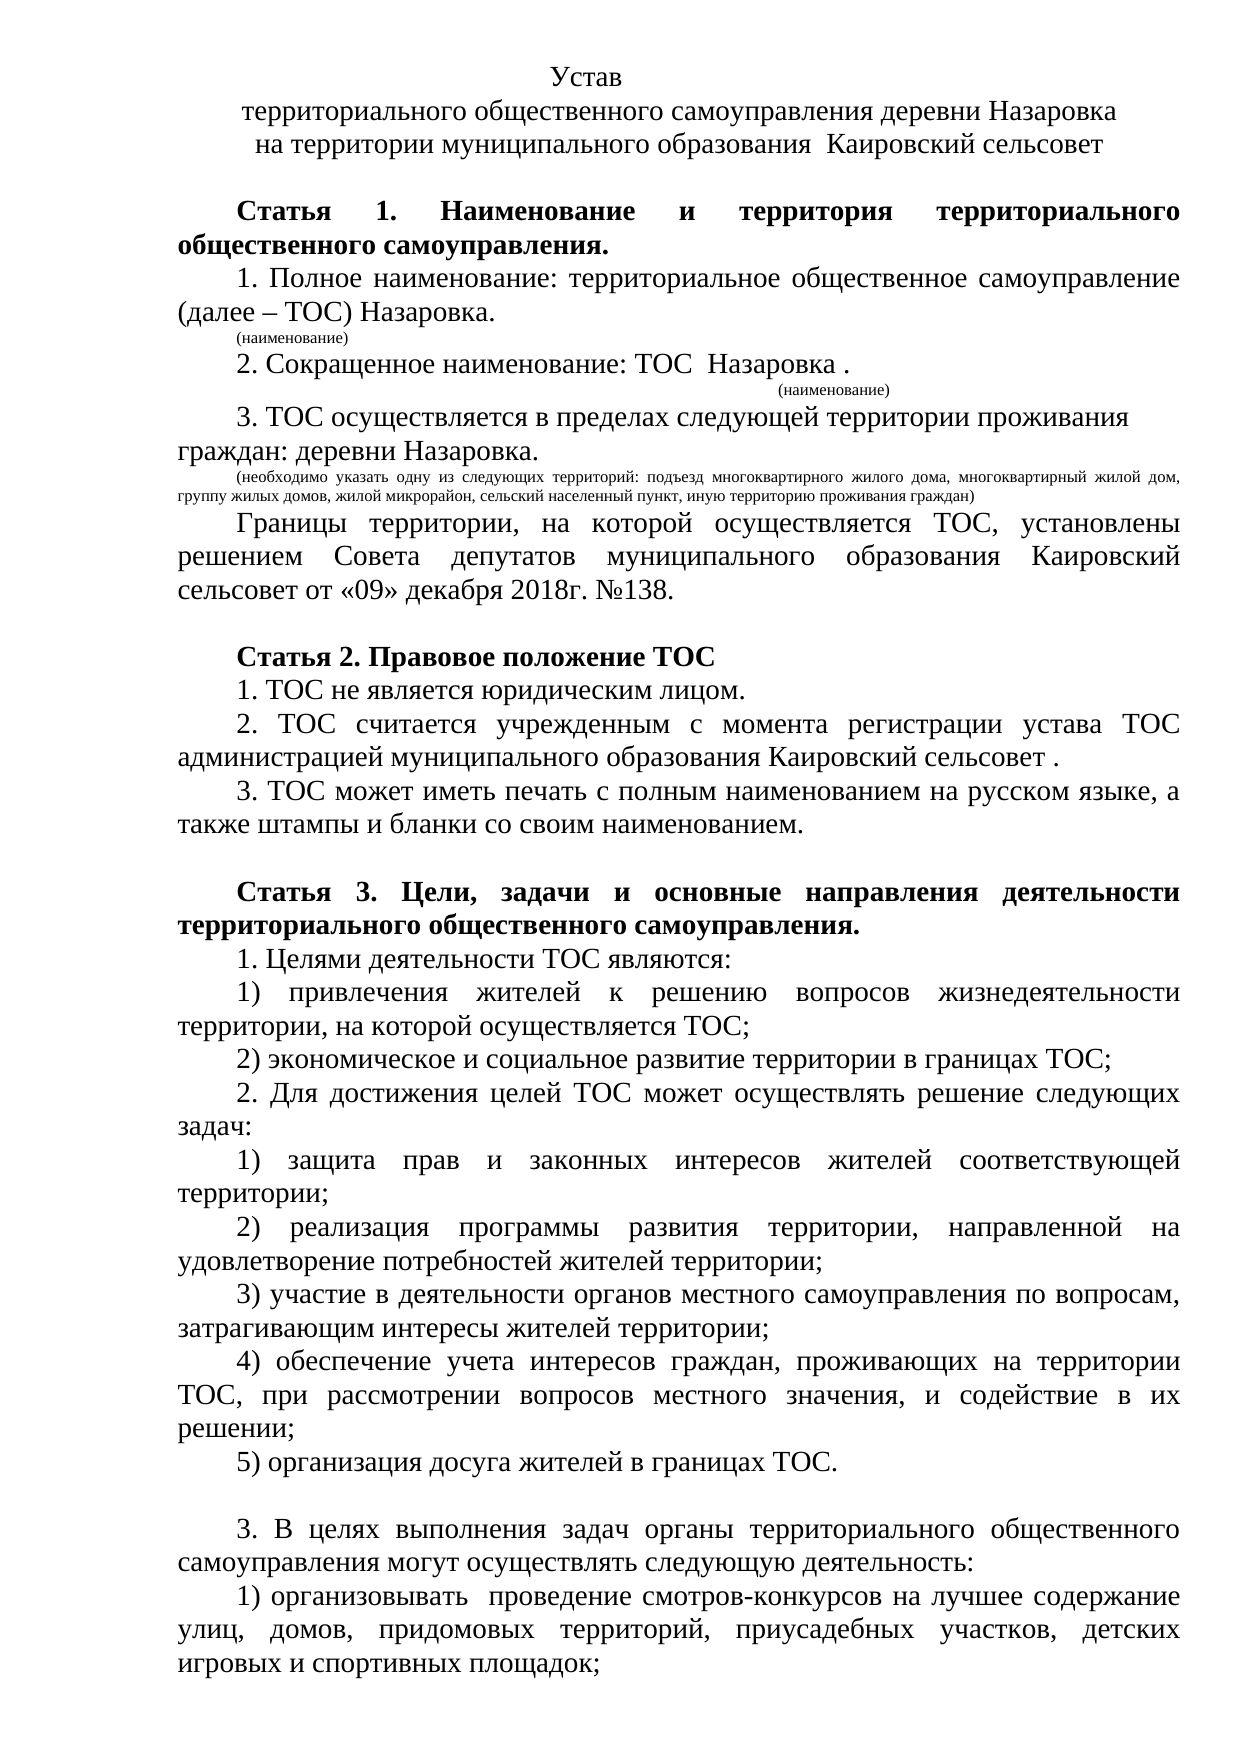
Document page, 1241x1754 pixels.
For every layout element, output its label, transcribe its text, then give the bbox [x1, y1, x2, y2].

text 1) привлечения жителей к решению вопросов жизнедеятельности территории, на которой осуществляется ТОС; [177, 974, 1181, 1041]
text 2) экономическое и социальное развитие территории в границах ТОС; [177, 1041, 1181, 1075]
text 1. ТОС не является юридическим лицом. [177, 672, 1181, 706]
text на территории муниципального образования Каировский сельсовет [177, 126, 1181, 160]
text территориального общественного самоуправления деревни Назаровка [177, 93, 1181, 126]
text граждан: деревни Назаровка. [177, 433, 1181, 466]
text 3. ТОС может иметь печать с полным наименованием на русском языке, а также штампы и бланки со своим наименованием. [177, 773, 1181, 840]
text 4) обеспечение учета интересов граждан, проживающих на территории ТОС, при рассмотрении вопросов местного значения, и содействие в их решении; [177, 1343, 1181, 1444]
text 1) защита прав и законных интересов жителей соответствующей территории; [177, 1142, 1181, 1209]
text 2. Сокращенное наименование: ТОС Назаровка . [177, 347, 1181, 380]
text Статья 3. Цели, задачи и основные направления деятельности территориального общественного самоуправления. [177, 874, 1181, 941]
text (наименование) [177, 327, 1181, 347]
text 1. Целями деятельности ТОС являются: [177, 941, 1181, 974]
text 2) реализация программы развития территории, направленной на удовлетворение потребностей жителей территории; [177, 1209, 1181, 1276]
text 1) организовывать проведение смотров-конкурсов на лучшее содержание улиц, домов, придомовых территорий, приусадебных участков, детских игровых и спортивных площадок; [177, 1578, 1181, 1679]
text 2. ТОС считается учрежденным с момента регистрации устава ТОС администрацией муниципального образования Каировский сельсовет . [177, 706, 1181, 773]
text 3. В целях выполнения задач органы территориального общественного самоуправления могут осуществлять следующую деятельность: [177, 1511, 1181, 1578]
text Статья 2. Правовое положение ТОС [177, 639, 1181, 672]
text 3. ТОС осуществляется в пределах следующей территории проживания [177, 399, 1181, 433]
text 5) организация досуга жителей в границах ТОС. [177, 1444, 1181, 1477]
text 3) участие в деятельности органов местного самоуправления по вопросам, затрагивающим интересы жителей территории; [177, 1276, 1181, 1343]
text 1. Полное наименование: территориальное общественное самоуправление (далее – ТОС) Назаровка. [177, 260, 1181, 327]
text Статья 1. Наименование и территория территориального общественного самоуправления. [177, 193, 1181, 260]
text (необходимо указать одну из следующих территорий: подъезд многоквартирного жилого дома, многоквартирный жилой дом, группу жилых домов, жилой микрорайон, сельский населенный пункт, иную территорию проживания граждан) [177, 466, 1181, 505]
text (наименование) [177, 380, 1181, 399]
text Границы территории, на которой осуществляется ТОС, установлены решением Совета депутатов муниципального образования Каировский сельсовет от «09» декабря 2018г. №138. [177, 505, 1181, 605]
text 2. Для достижения целей ТОС может осуществлять решение следующих задач: [177, 1075, 1181, 1142]
text Устав [177, 59, 1181, 93]
